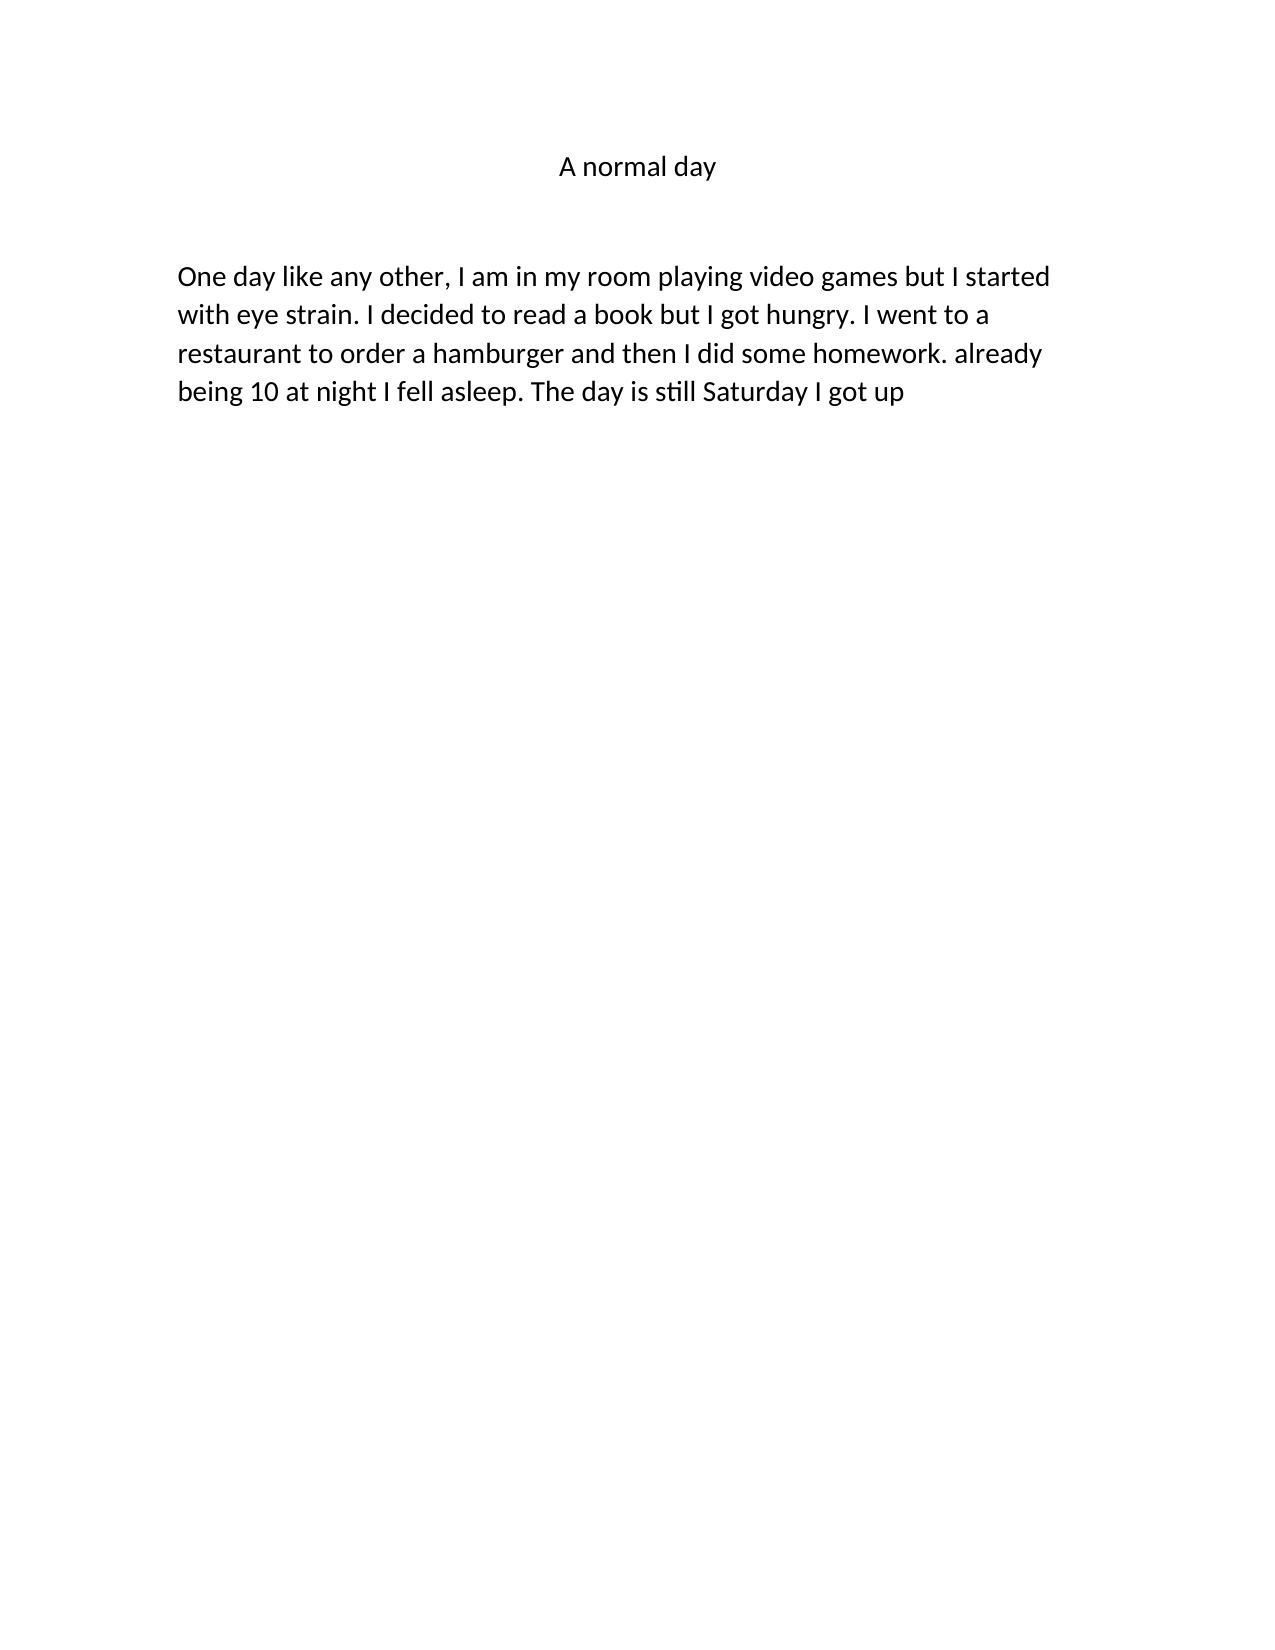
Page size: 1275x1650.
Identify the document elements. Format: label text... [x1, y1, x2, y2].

text A normal day [177, 148, 1098, 183]
text One day like any other, I am in my room playing video games but I started with eye strain. I decided to read a book but I got hungry. I went to a restaurant to order a hamburger and then I did some homework. already being 10 at night I fell asleep. The day is still Saturday I got up [177, 258, 1098, 409]
